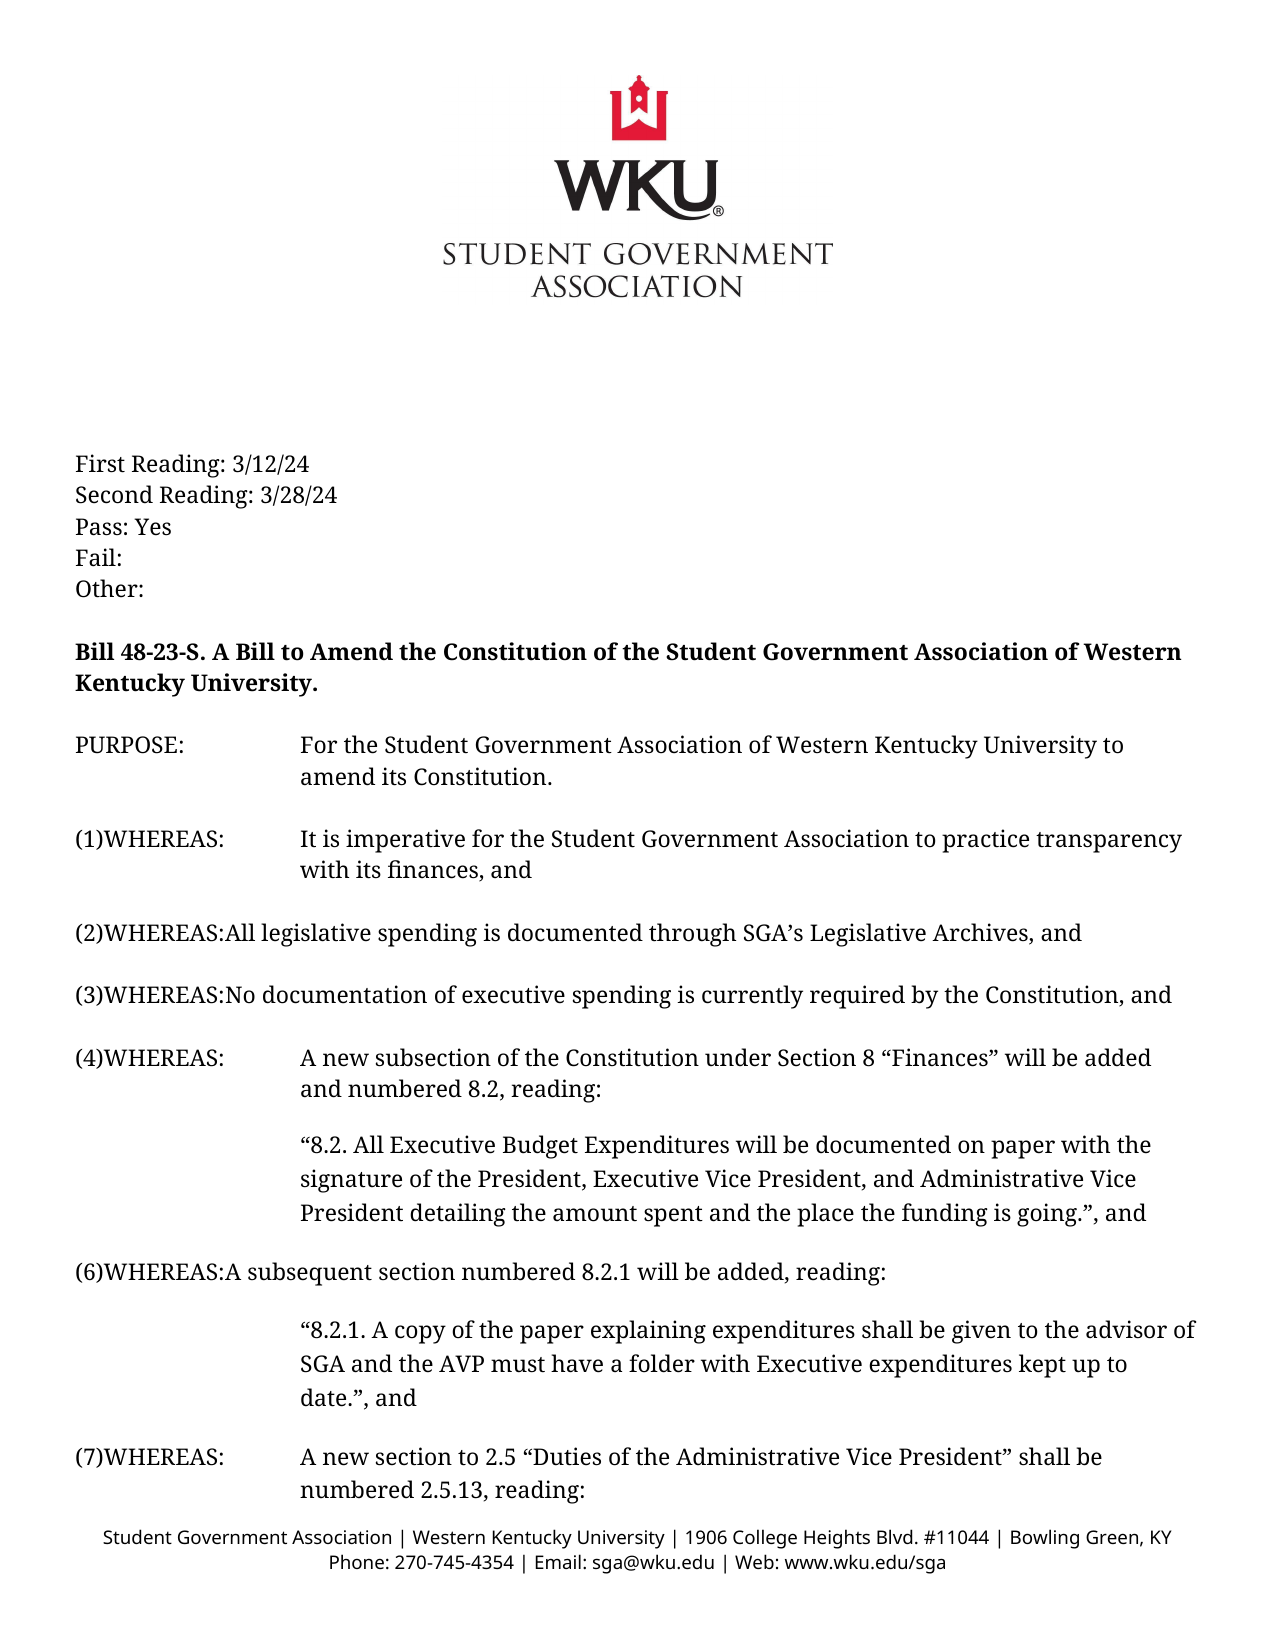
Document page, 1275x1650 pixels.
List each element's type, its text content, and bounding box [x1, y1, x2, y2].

picture [441, 75, 834, 305]
text Second Reading: 3/28/24 [75, 479, 1200, 511]
text Bill 48-23-S. A Bill to Amend the Constitution of the Student Government Association of Western Kentucky University. [75, 636, 1200, 698]
text Pass: Yes [75, 511, 1200, 542]
text (3)WHEREAS: No documentation of executive spending is currently required by the Constitution, and [75, 979, 1200, 1011]
text amend its Constitution. [225, 761, 1200, 792]
text First Reading: 3/12/24 [75, 448, 1200, 479]
text (1)WHEREAS: It is imperative for the Student Government Association to practice transparency with its finances, and [75, 823, 1200, 886]
text “8.2.1. A copy of the paper explaining expenditures shall be given to the advisor of SGA and the AVP must have a folder with Executive expenditures kept up to date.”, and [300, 1314, 1200, 1413]
text “8.2. All Executive Budget Expenditures will be documented on paper with the signature of the President, Executive Vice President, and Administrative Vice President detailing the amount spent and the place the funding is going.”, and [300, 1129, 1200, 1228]
text (6)WHEREAS: A subsequent section numbered 8.2.1 will be added, reading: [75, 1256, 1200, 1287]
text (2)WHEREAS: All legislative spending is documented through SGA’s Legislative Archives, and [75, 917, 1200, 948]
text PURPOSE: For the Student Government Association of Western Kentucky University to [75, 729, 1200, 761]
text (4)WHEREAS: A new subsection of the Constitution under Section 8 “Finances” will be added and numbered 8.2, reading: [75, 1042, 1200, 1104]
text Other: [75, 573, 1200, 604]
text (7)WHEREAS: A new section to 2.5 “Duties of the Administrative Vice President” shall be numbered 2.5.13, reading: [75, 1441, 1200, 1506]
text Fail: [75, 542, 1200, 573]
